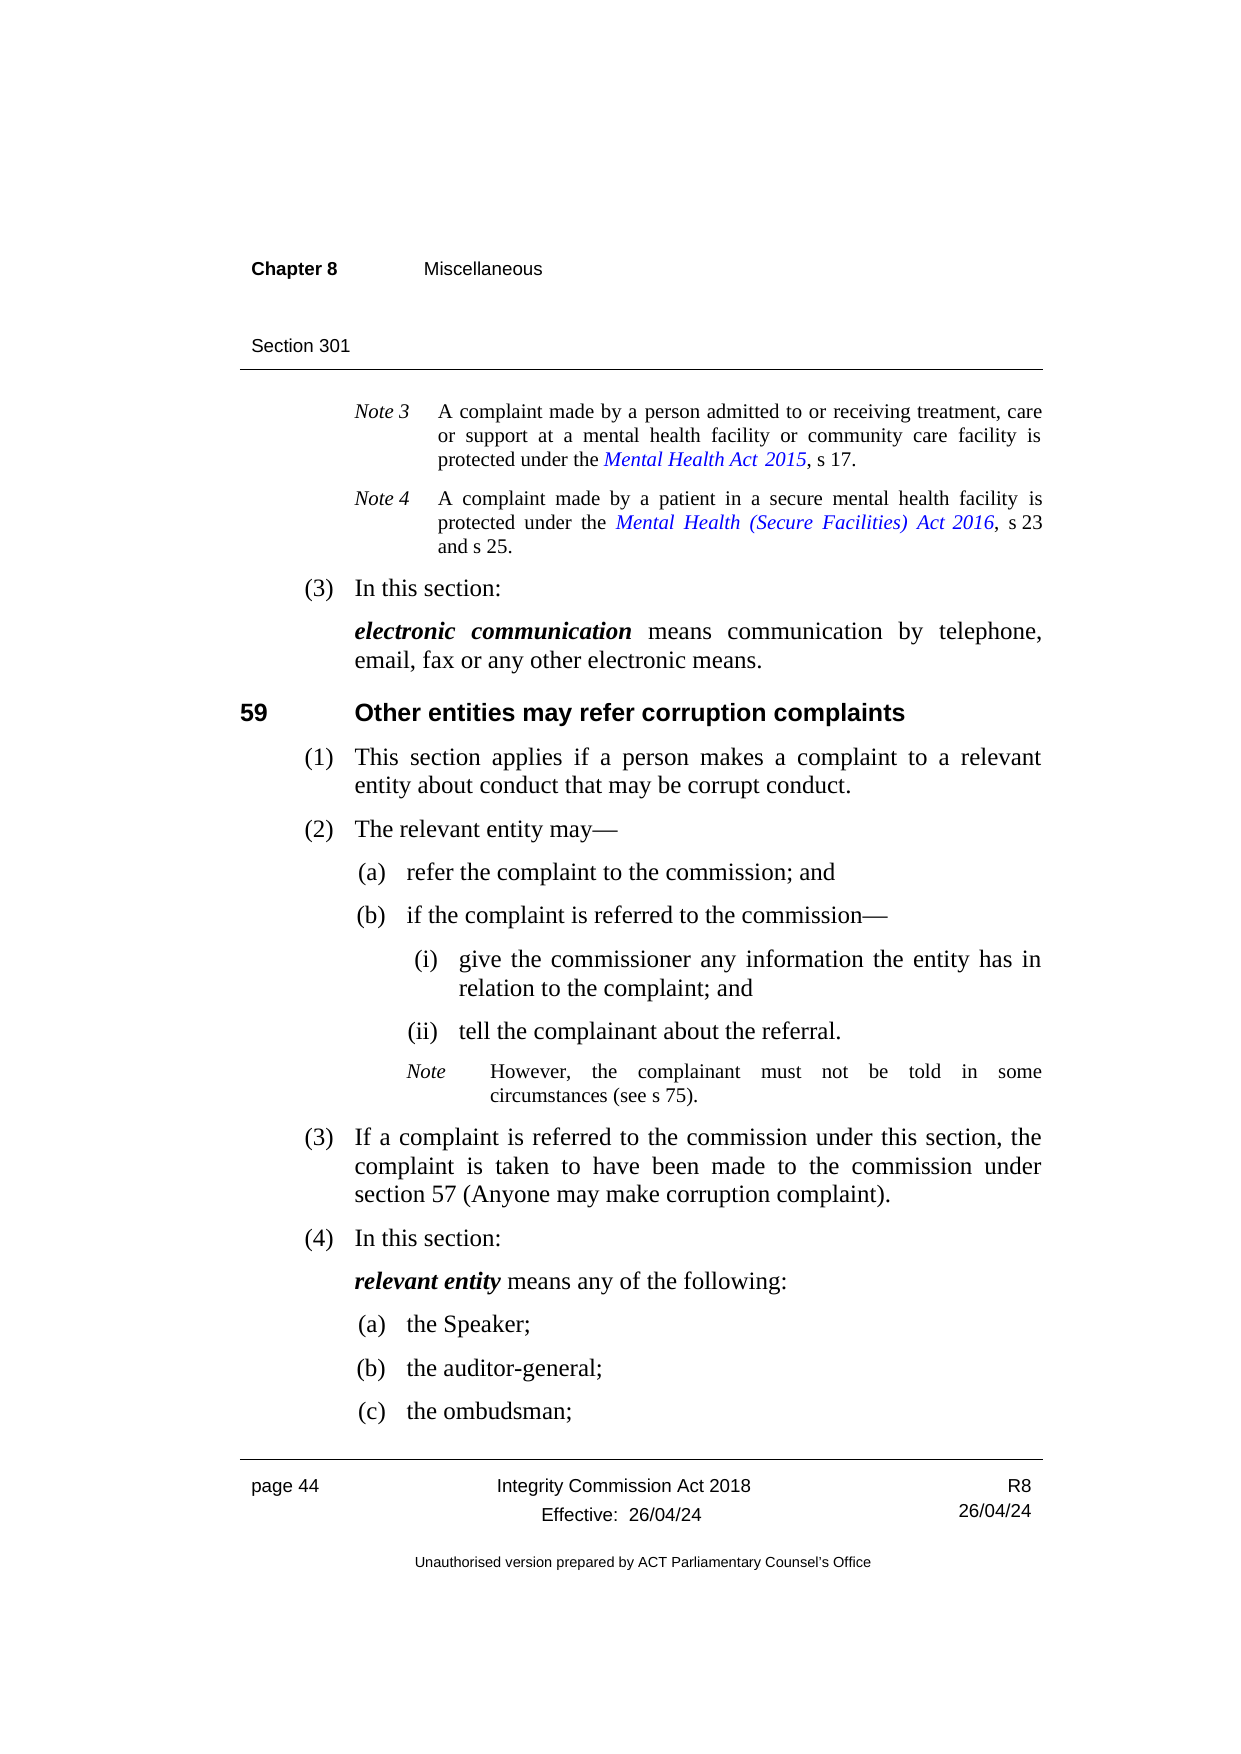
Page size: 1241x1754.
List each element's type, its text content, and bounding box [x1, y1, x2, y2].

text (b) the auditor-general; [240, 1353, 1042, 1382]
text (a) the Speaker; [240, 1309, 1042, 1338]
text (1) This section applies if a person makes a complaint to a relevant entity about conduct that may be corrupt conduct. [240, 742, 1042, 799]
text (2) The relevant entity may— [240, 814, 1042, 843]
text (4) In this section: [240, 1223, 1042, 1252]
text (3) In this section: [240, 573, 1042, 601]
text Note 3 A complaint made by a person admitted to or receiving treatment, care or support at a mental health facility or community care facility is protected under the Mental Health Act 2015, s 17. [354, 399, 1042, 471]
text (3) If a complaint is referred to the commission under this section, the complaint is taken to have been made to the commission under section 57 (Anyone may make corruption complaint). [240, 1122, 1042, 1208]
text (ii) tell the complainant about the referral. [240, 1016, 1042, 1045]
text (i) give the commissioner any information the entity has in relation to the complaint; and [240, 944, 1042, 1001]
text (c) the ombudsman; [240, 1396, 1042, 1425]
text relevant entity means any of the following: [354, 1266, 1042, 1295]
text Note However, the complainant must not be told in some circumstances (see s 75). [406, 1059, 1042, 1107]
text Note 4 A complaint made by a patient in a secure mental health facility is protected under the Mental Health (Secure Facilities) Act 2016, s 23 and s 25. [354, 486, 1042, 558]
text electronic communication means communication by telephone, email, fax or any other electronic means. [354, 616, 1042, 673]
text (a) refer the complaint to the commission; and [240, 857, 1042, 886]
text (b) if the complaint is referred to the commission— [240, 901, 1042, 929]
text 59 Other entities may refer corruption complaints [240, 698, 1042, 727]
